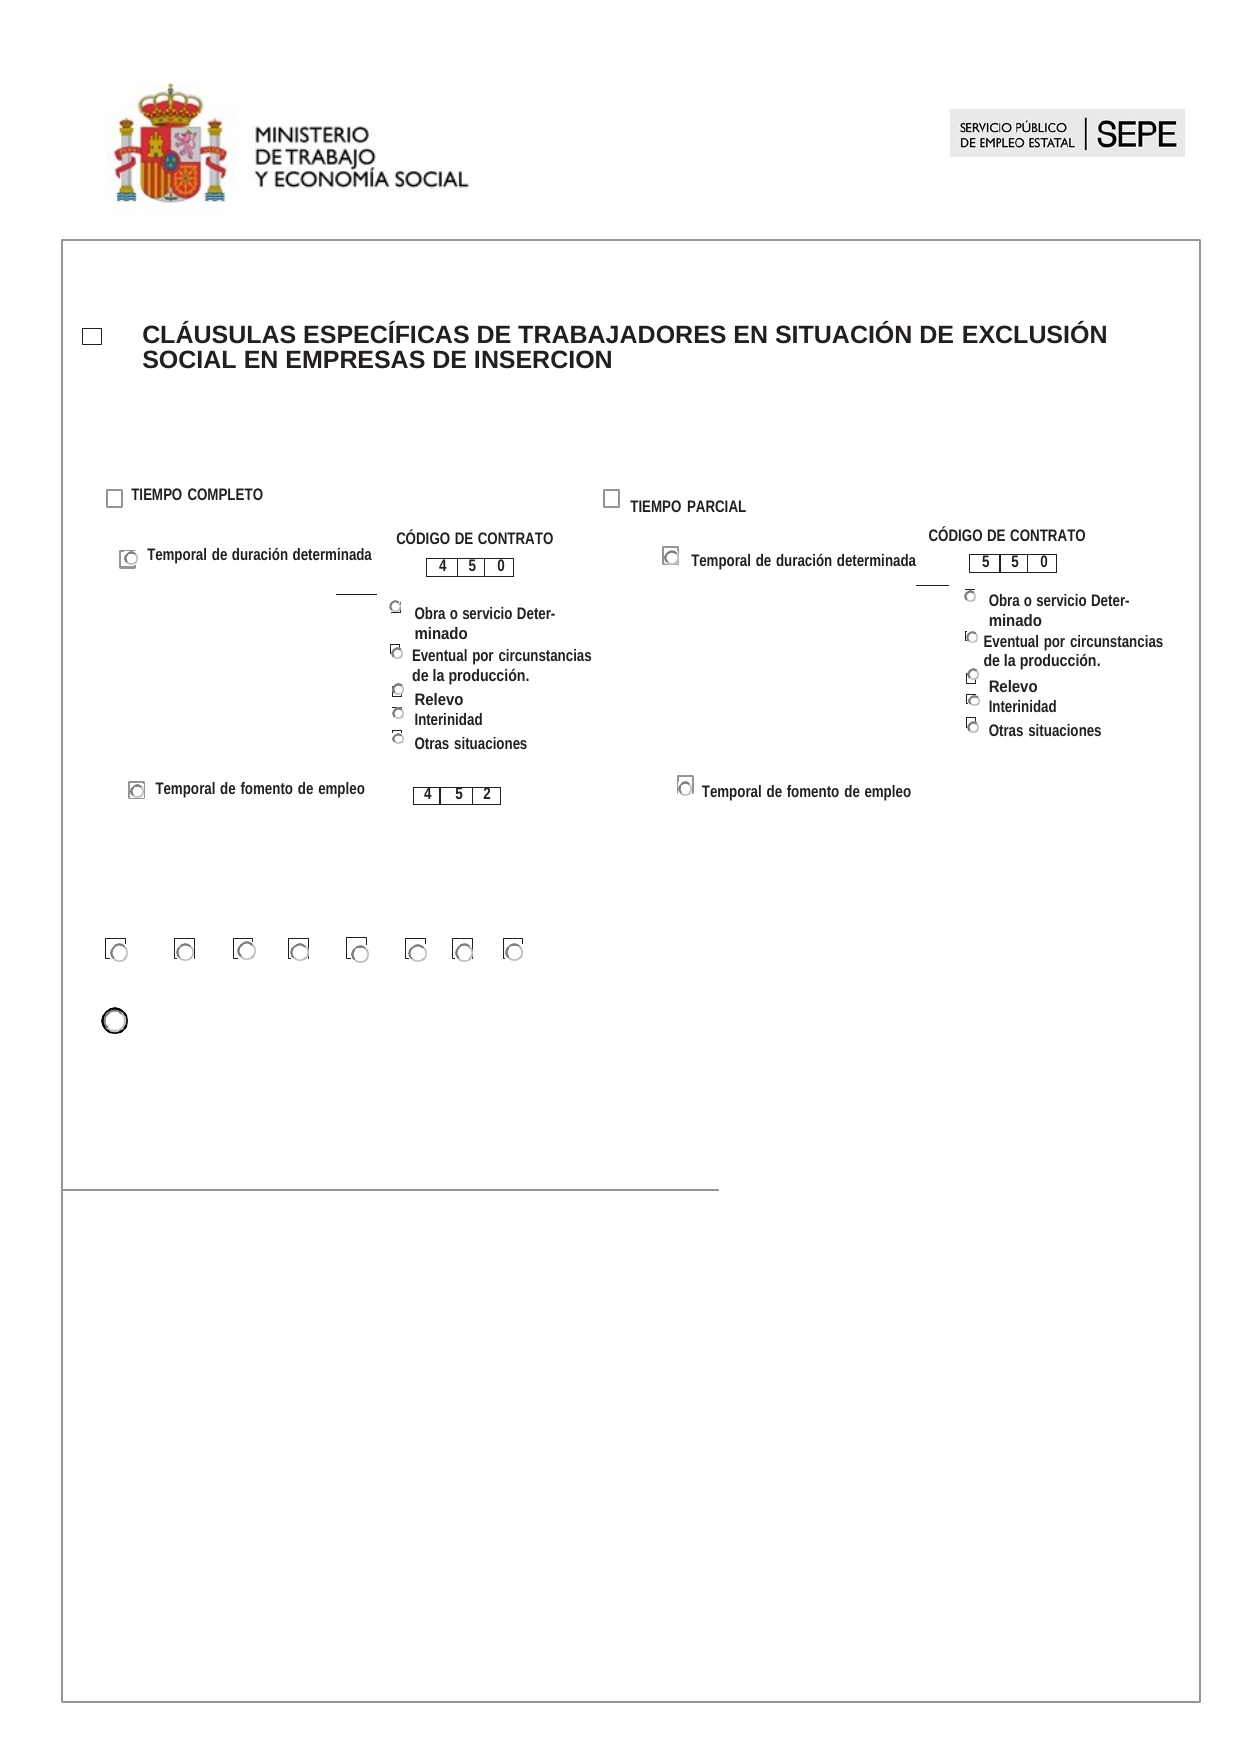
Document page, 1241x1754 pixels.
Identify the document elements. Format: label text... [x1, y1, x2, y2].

picture [392, 683, 404, 695]
picture [505, 943, 523, 961]
text TIEMPO COMPLETO [131, 484, 374, 503]
text Eventual por circunstancias de la producción. [412, 646, 594, 685]
table_header 4 [414, 788, 439, 803]
table_header 5 [1001, 555, 1027, 572]
picture [124, 551, 138, 565]
text Temporal de fomento de empleo [155, 779, 374, 798]
picture [290, 943, 309, 961]
picture [110, 943, 128, 962]
table_header 4 [427, 559, 457, 576]
text CÓDIGO DE CONTRATO [928, 526, 1232, 545]
picture [391, 647, 403, 659]
picture [964, 590, 976, 602]
picture [664, 550, 679, 565]
picture [967, 668, 979, 680]
picture [176, 943, 194, 961]
picture [101, 1007, 128, 1034]
picture [351, 945, 369, 963]
table_header 5 [970, 555, 999, 572]
picture [678, 781, 692, 796]
picture [455, 943, 473, 962]
table_header 0 [1028, 555, 1056, 572]
picture [389, 600, 401, 612]
picture [130, 784, 144, 798]
picture [392, 707, 404, 719]
text Otras situaciones [988, 720, 1232, 739]
text Otras situaciones [414, 733, 594, 753]
table_header 2 [473, 788, 500, 803]
picture [85, 62, 497, 231]
picture [966, 631, 978, 643]
picture [408, 944, 427, 962]
picture [968, 695, 980, 706]
text Temporal de duración determinada [690, 551, 917, 570]
text Relevo Interinidad [988, 676, 1104, 716]
text Eventual por circunstancias de la producción. [983, 631, 1178, 670]
table_header 5 [458, 559, 484, 576]
text Temporal de duración determinada [147, 544, 374, 564]
text Obra o servicio Deter- minado [414, 604, 594, 643]
picture [237, 941, 256, 960]
text Relevo Interinidad [414, 689, 484, 729]
table_header 0 [485, 559, 513, 576]
text TIEMPO PARCIAL [630, 497, 917, 516]
text Temporal de fomento de empleo [700, 782, 913, 801]
text Obra o servicio Deter- minado [988, 591, 1181, 630]
picture [392, 733, 404, 744]
table_header 5 [441, 788, 472, 803]
subtitle CLÁUSULAS ESPECÍFICAS DE TRABAJADORES EN SITUACIÓN DE EXCLUSIÓN SOCIAL EN EMPRESAS DE INSERCION [142, 324, 1150, 373]
picture [967, 721, 979, 733]
picture [949, 109, 1185, 157]
text CÓDIGO DE CONTRATO [396, 529, 594, 548]
